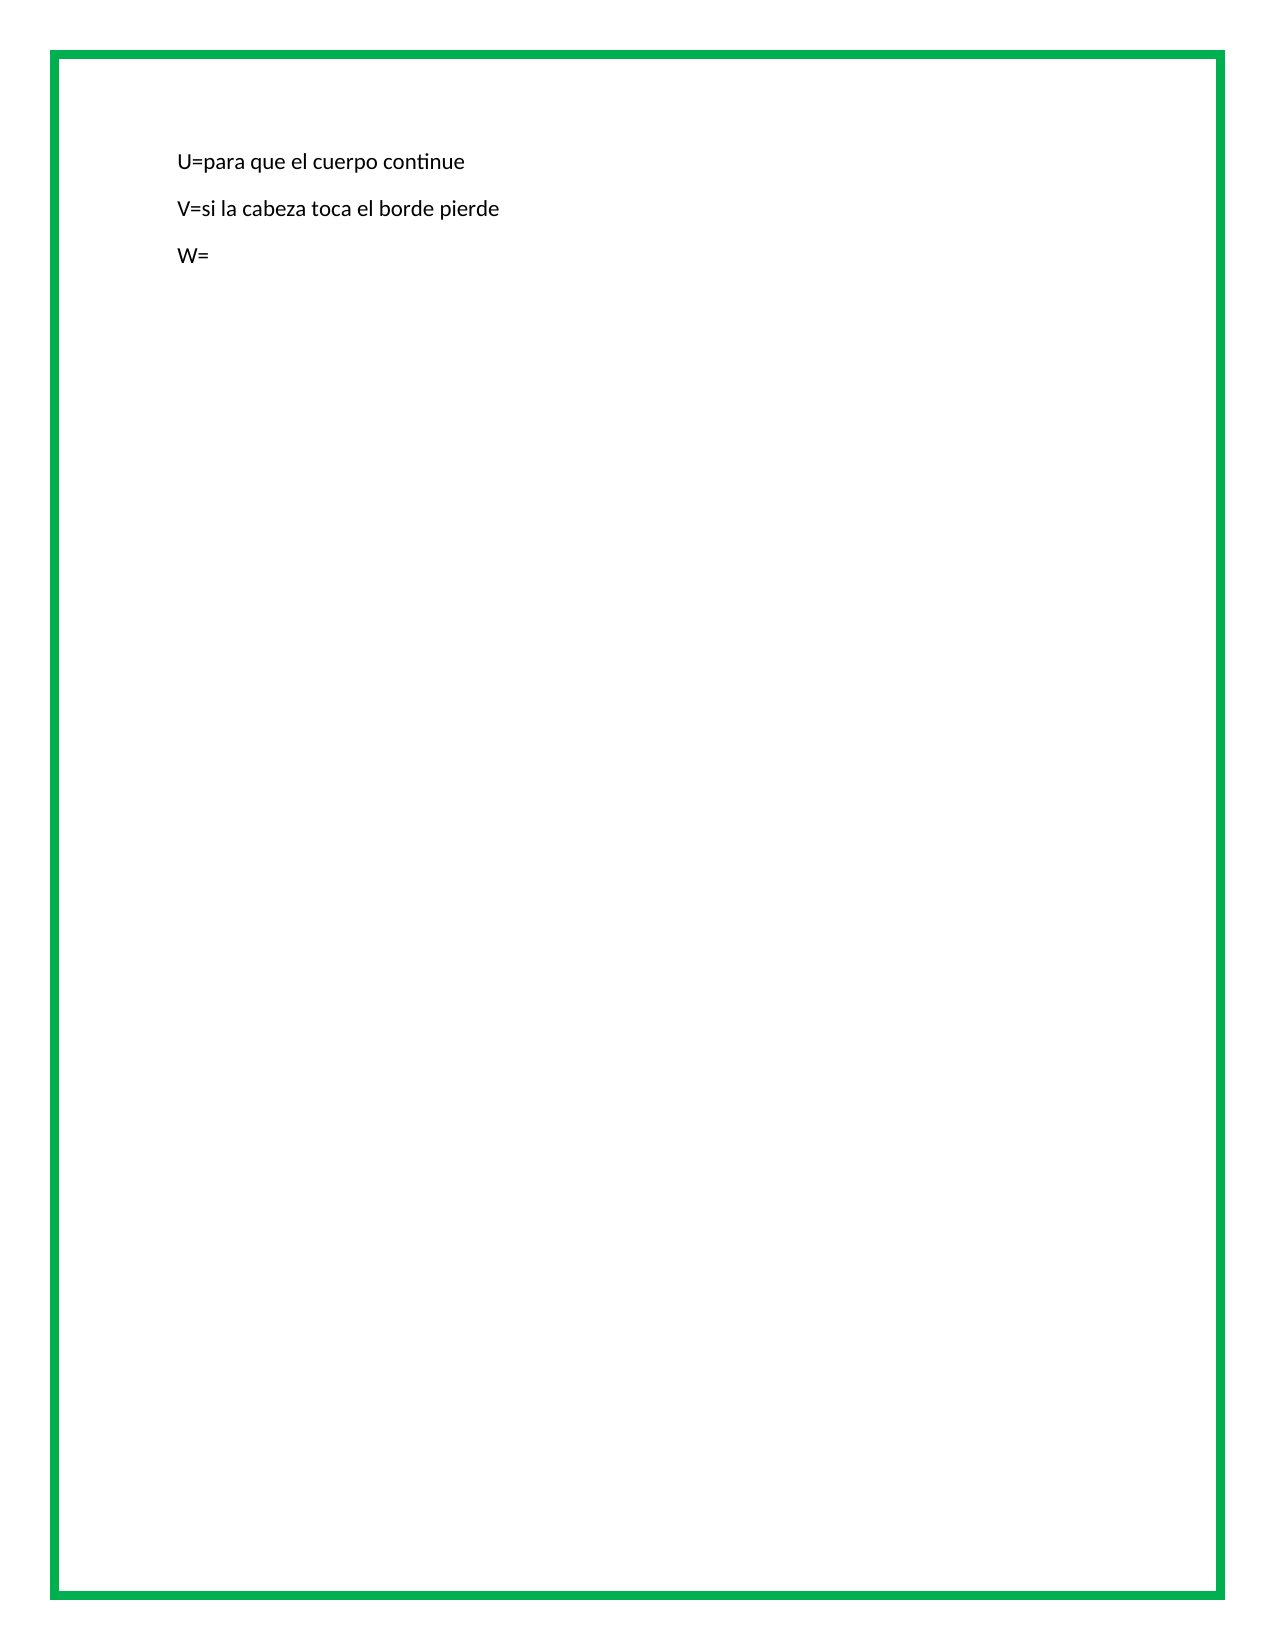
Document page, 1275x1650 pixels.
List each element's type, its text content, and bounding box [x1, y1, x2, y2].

text V=si la cabeza toca el borde pierde [177, 194, 1098, 222]
text U=para que el cuerpo continue [177, 147, 1098, 176]
text W= [177, 241, 1098, 269]
